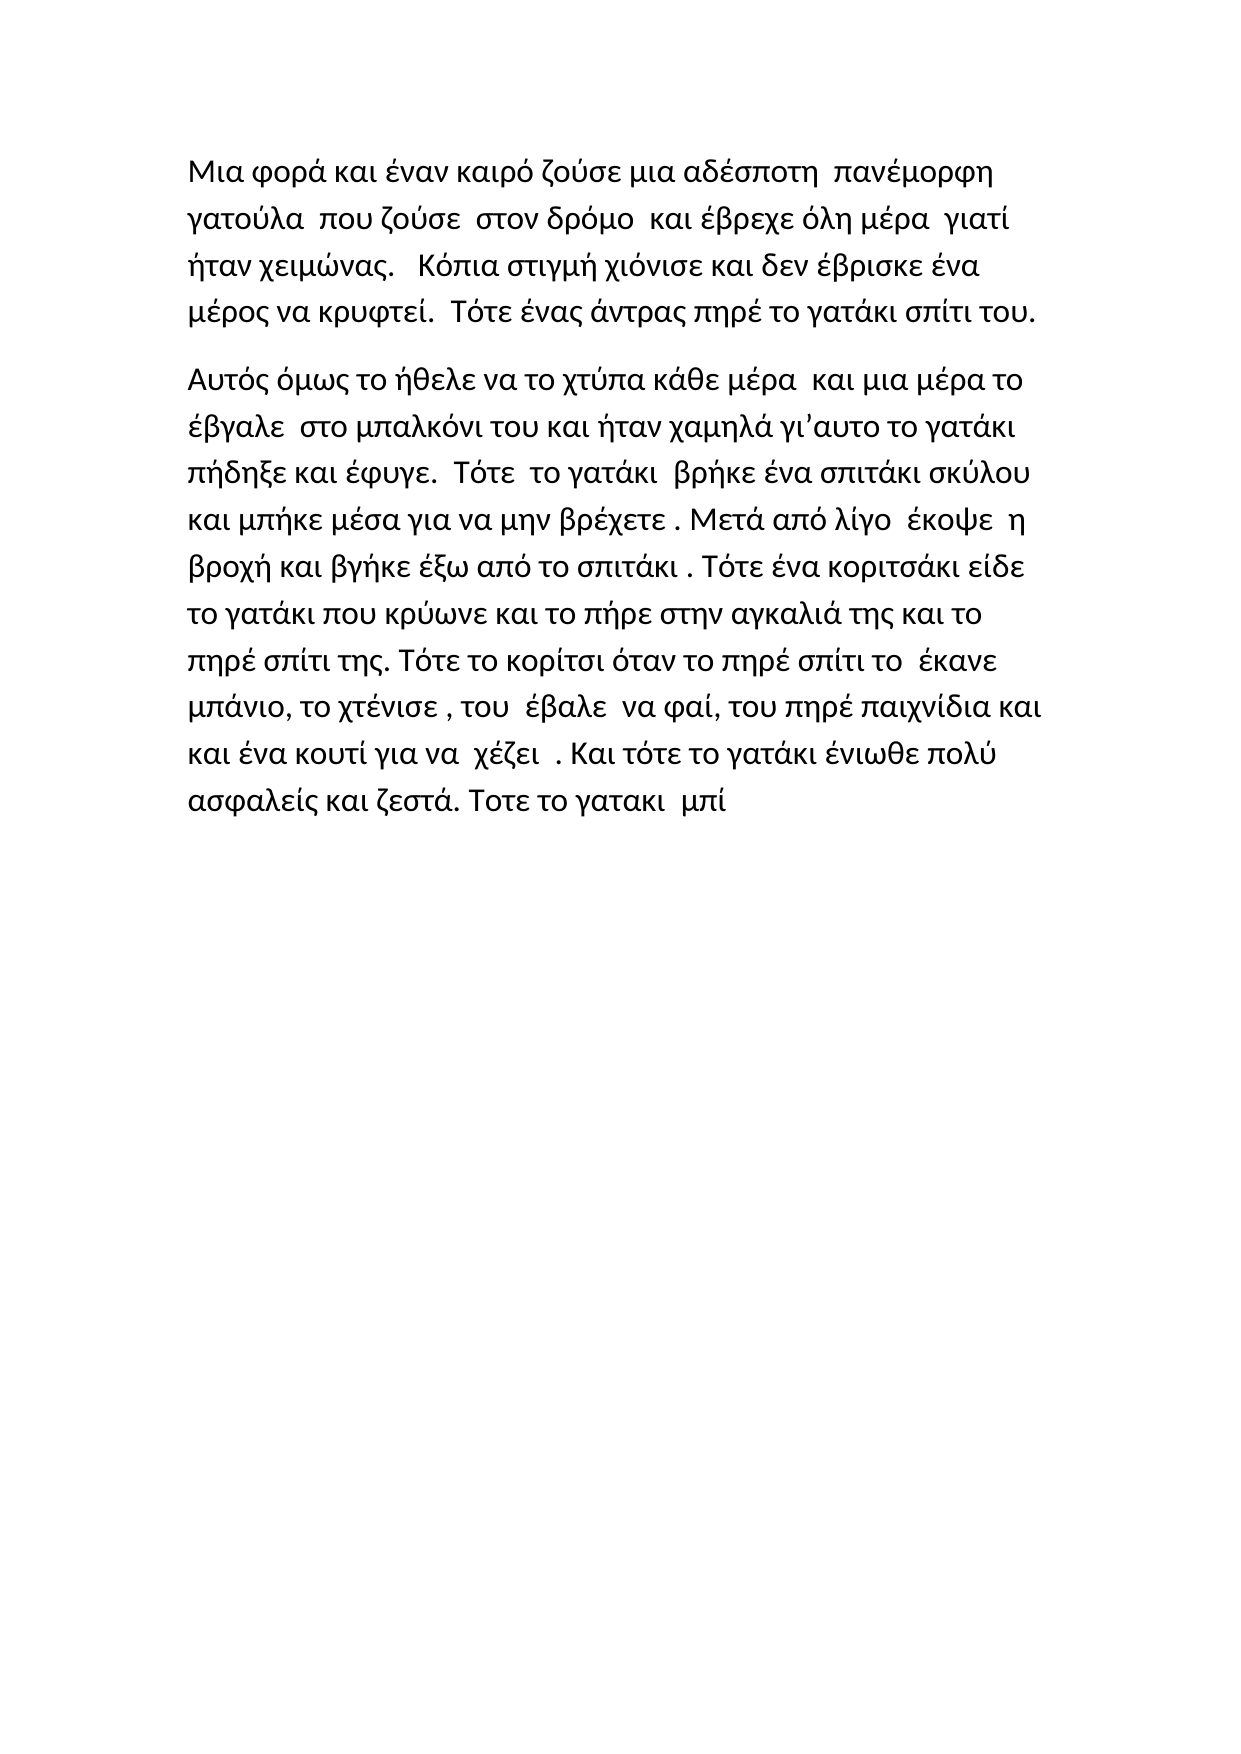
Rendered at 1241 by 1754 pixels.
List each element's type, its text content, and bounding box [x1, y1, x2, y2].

text Μια φορά και έναν καιρό ζούσε μια αδέσποτη πανέμορφη γατούλα που ζούσε στον δρόμο και έβρεχε όλη μέρα γιατί ήταν χειμώνας. Κόπια στιγμή χιόνισε και δεν έβρισκε ένα μέρος να κρυφτεί. Τότε ένας άντρας πηρέ το γατάκι σπίτι του. [187, 150, 1053, 331]
text Αυτός όμως το ήθελε να το χτύπα κάθε μέρα και μια μέρα το έβγαλε στο μπαλκόνι του και ήταν χαμηλά γι’αυτο το γατάκι πήδηξε και έφυγε. Τότε το γατάκι βρήκε ένα σπιτάκι σκύλου και μπήκε μέσα για να μην βρέχετε . Μετά από λίγο έκοψε η βροχή και βγήκε έξω από το σπιτάκι . Τότε ένα κοριτσάκι είδε το γατάκι που κρύωνε και το πήρε στην αγκαλιά της και το πηρέ σπίτι της. Τότε το κορίτσι όταν το πηρέ σπίτι το έκανε μπάνιο, το χτένισε , του έβαλε να φαί, του πηρέ παιχνίδια και και ένα κουτί για να χέζει . Και τότε το γατάκι ένιωθε πολύ ασφαλείς και ζεστά. Τοτε το γατακι μπί [187, 358, 1053, 819]
